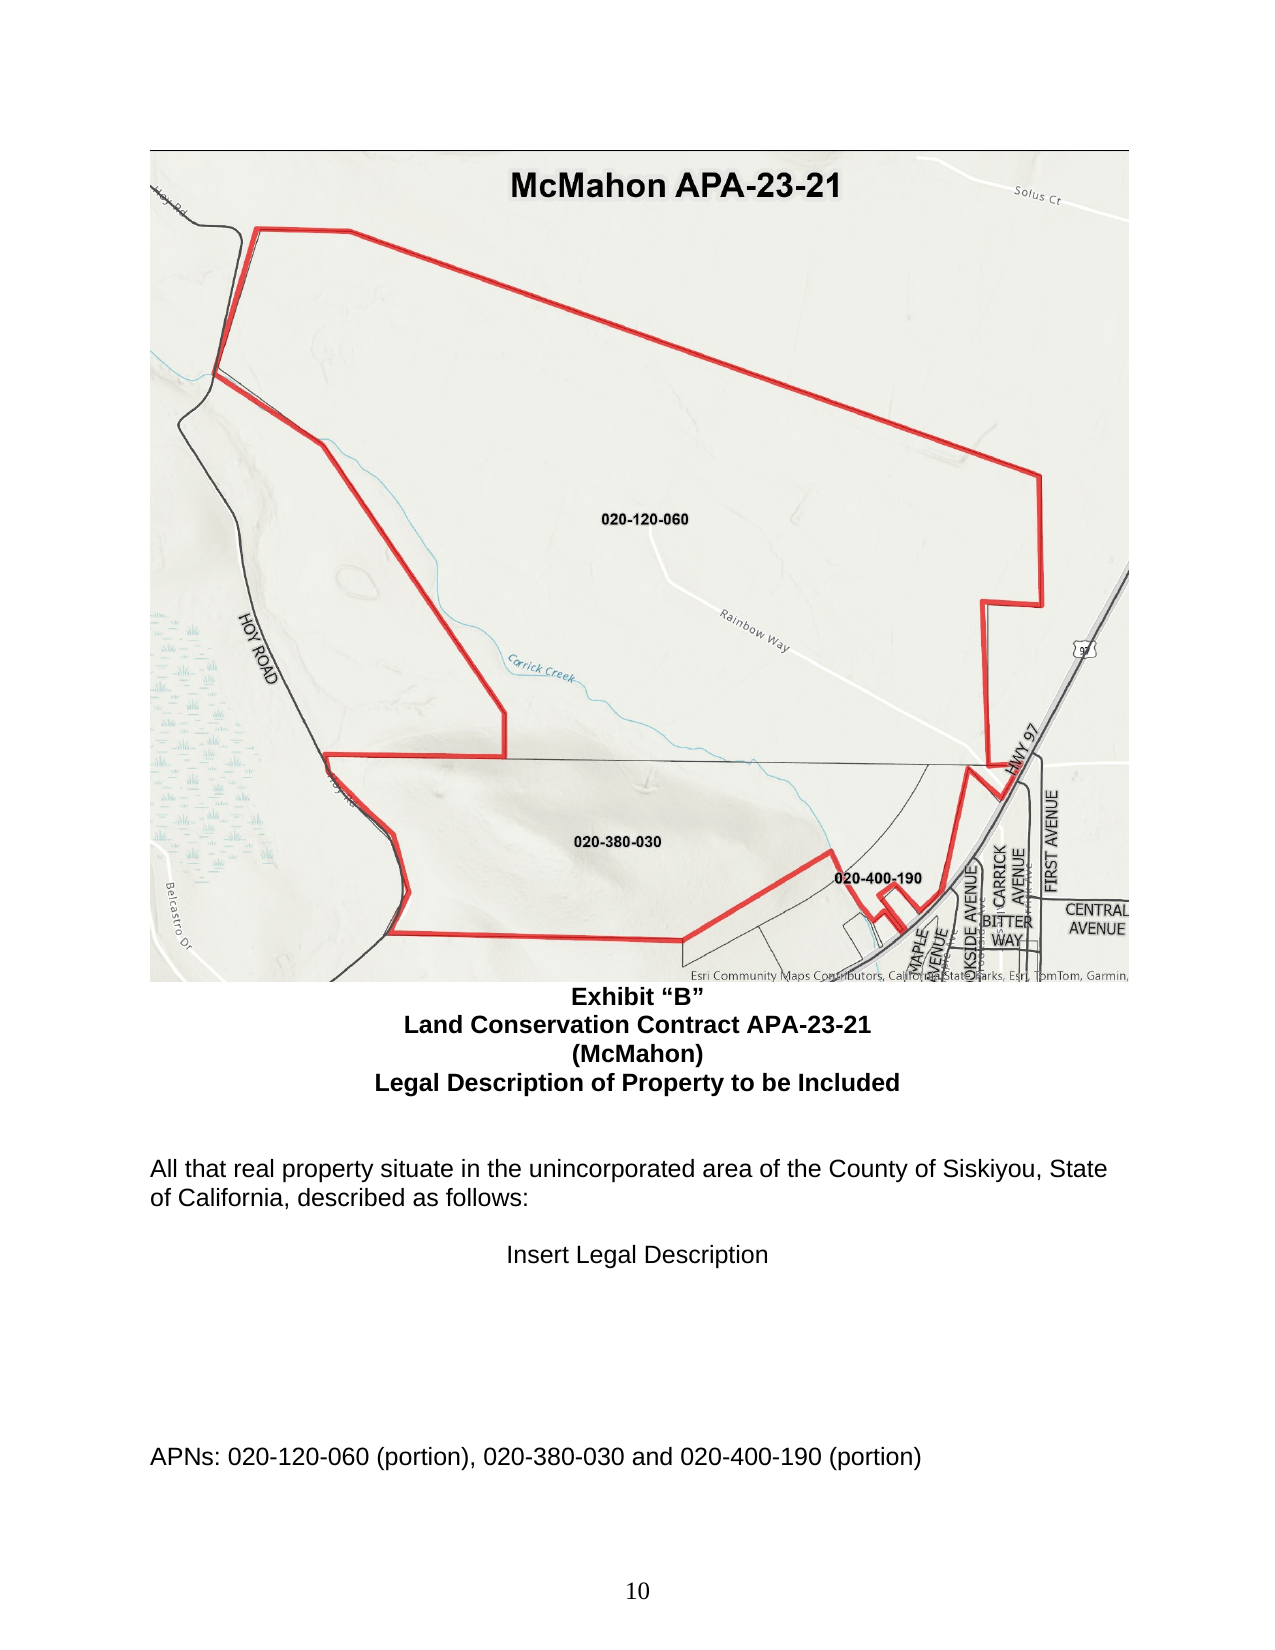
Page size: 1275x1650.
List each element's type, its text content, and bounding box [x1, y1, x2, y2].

picture [150, 150, 1129, 982]
text All that real property situate in the unincorporated area of the County of Siskiyou, State of California, described as follows: [150, 1154, 1125, 1212]
text Legal Description of Property to be Included [150, 1068, 1125, 1097]
text Insert Legal Description [150, 1240, 1125, 1269]
text Exhibit “B” [150, 982, 1125, 1010]
text APNs: 020-120-060 (portion), 020-380-030 and 020-400-190 (portion) [150, 1442, 1125, 1470]
text Land Conservation Contract APA-23-21 (McMahon) [150, 1010, 1125, 1068]
